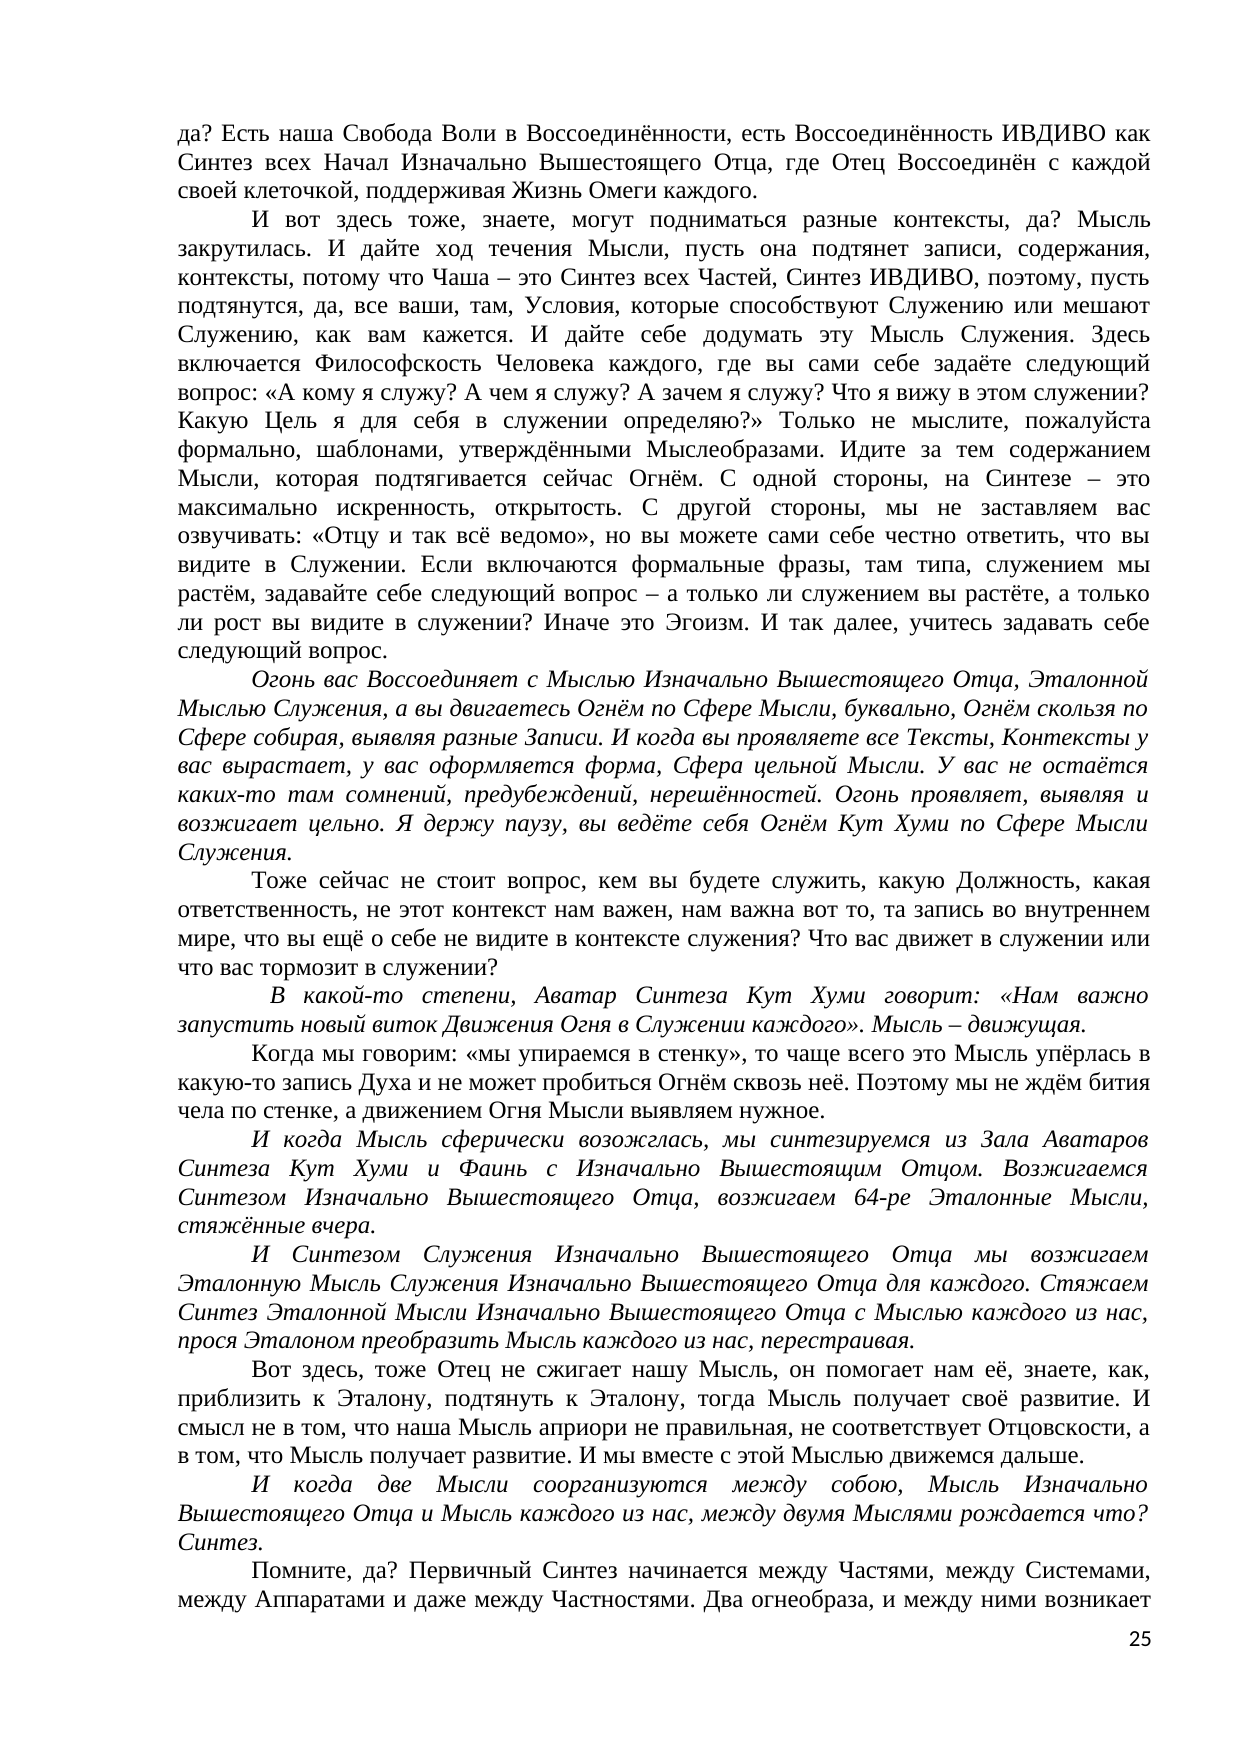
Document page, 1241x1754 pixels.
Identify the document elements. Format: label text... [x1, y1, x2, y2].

text Когда мы говорим: «мы упираемся в стенку», то чаще всего это Мысль упёрлась в какую-то запись Духа и не может пробиться Огнём сквозь неё. Поэтому мы не ждём бития чела по стенке, а движением Огня Мысли выявляем нужное. [177, 1038, 1152, 1124]
text Вот здесь, тоже Отец не сжигает нашу Мысль, он помогает нам её, знаете, как, приблизить к Эталону, подтянуть к Эталону, тогда Мысль получает своё развитие. И смысл не в том, что наша Мысль априори не правильная, не соответствует Отцовскости, а в том, что Мысль получает развитие. И мы вместе с этой Мыслью движемся дальше. [177, 1354, 1152, 1469]
text Тоже сейчас не стоит вопрос, кем вы будете служить, какую Должность, какая ответственность, не этот контекст нам важен, нам важна вот то, та запись во внутреннем мире, что вы ещё о себе не видите в контексте служения? Что вас движет в служении или что вас тормозит в служении? [177, 866, 1152, 981]
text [177, 118, 1152, 204]
text И вот здесь тоже, знаете, могут подниматься разные контексты, да? Мысль закрутилась. И дайте ход течения Мысли, пусть она подтянет записи, содержания, контексты, потому что Чаша – это Синтез всех Частей, Синтез ИВДИВО, поэтому, пусть подтянутся, да, все ваши, там, Условия, которые способствуют Служению или мешают Служению, как вам кажется. И дайте себе додумать эту Мысль Служения. Здесь включается Философскость Человека каждого, где вы сами себе задаёте следующий вопрос: «А кому я служу? А чем я служу? А зачем я служу? Что я вижу в этом служении? Какую Цель я для себя в служении определяю?» Только не мыслите, пожалуйста формально, шаблонами, утверждёнными Мыслеобразами. Идите за тем содержанием Мысли, которая подтягивается сейчас Огнём. С одной стороны, на Синтезе – это максимально искренность, открытость. С другой стороны, мы не заставляем вас озвучивать: «Отцу и так всё ведомо», но вы можете сами себе честно ответить, что вы видите в Служении. Если включаются формальные фразы, там типа, служением мы растём, задавайте себе следующий вопрос – а только ли служением вы растёте, а только ли рост вы видите в служении? Иначе это Эгоизм. И так далее, учитесь задавать себе следующий вопрос. [177, 204, 1152, 664]
text В какой-то степени, Аватар Синтеза Кут Хуми говорит: «Нам важно запустить новый виток Движения Огня в Служении каждого». Мысль – движущая. [177, 981, 1152, 1038]
text Огонь вас Воссоединяет с Мыслью Изначально Вышестоящего Отца, Эталонной Мыслью Служения, а вы двигаетесь Огнём по Сфере Мысли, буквально, Огнём скользя по Сфере собирая, выявляя разные Записи. И когда вы проявляете все Тексты, Контексты у вас вырастает, у вас оформляется форма, Сфера цельной Мысли. У вас не остаётся каких-то там сомнений, предубеждений, нерешённостей. Огонь проявляет, выявляя и возжигает цельно. Я держу паузу, вы ведёте себя Огнём Кут Хуми по Сфере Мысли Служения. [177, 664, 1152, 866]
text И когда Мысль сферически возожглась, мы синтезируемся из Зала Аватаров Синтеза Кут Хуми и Фаинь с Изначально Вышестоящим Отцом. Возжигаемся Синтезом Изначально Вышестоящего Отца, возжигаем 64-ре Эталонные Мысли, стяжённые вчера. [177, 1124, 1152, 1239]
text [177, 1556, 1152, 1613]
text И Синтезом Служения Изначально Вышестоящего Отца мы возжигаем Эталонную Мысль Служения Изначально Вышестоящего Отца для каждого. Стяжаем Синтез Эталонной Мысли Изначально Вышестоящего Отца с Мыслью каждого из нас, прося Эталоном преобразить Мысль каждого из нас, перестраивая. [177, 1239, 1152, 1354]
text И когда две Мысли соорганизуются между собою, Мысль Изначально Вышестоящего Отца и Мысль каждого из нас, между двумя Мыслями рождается что? Синтез. [177, 1469, 1152, 1556]
